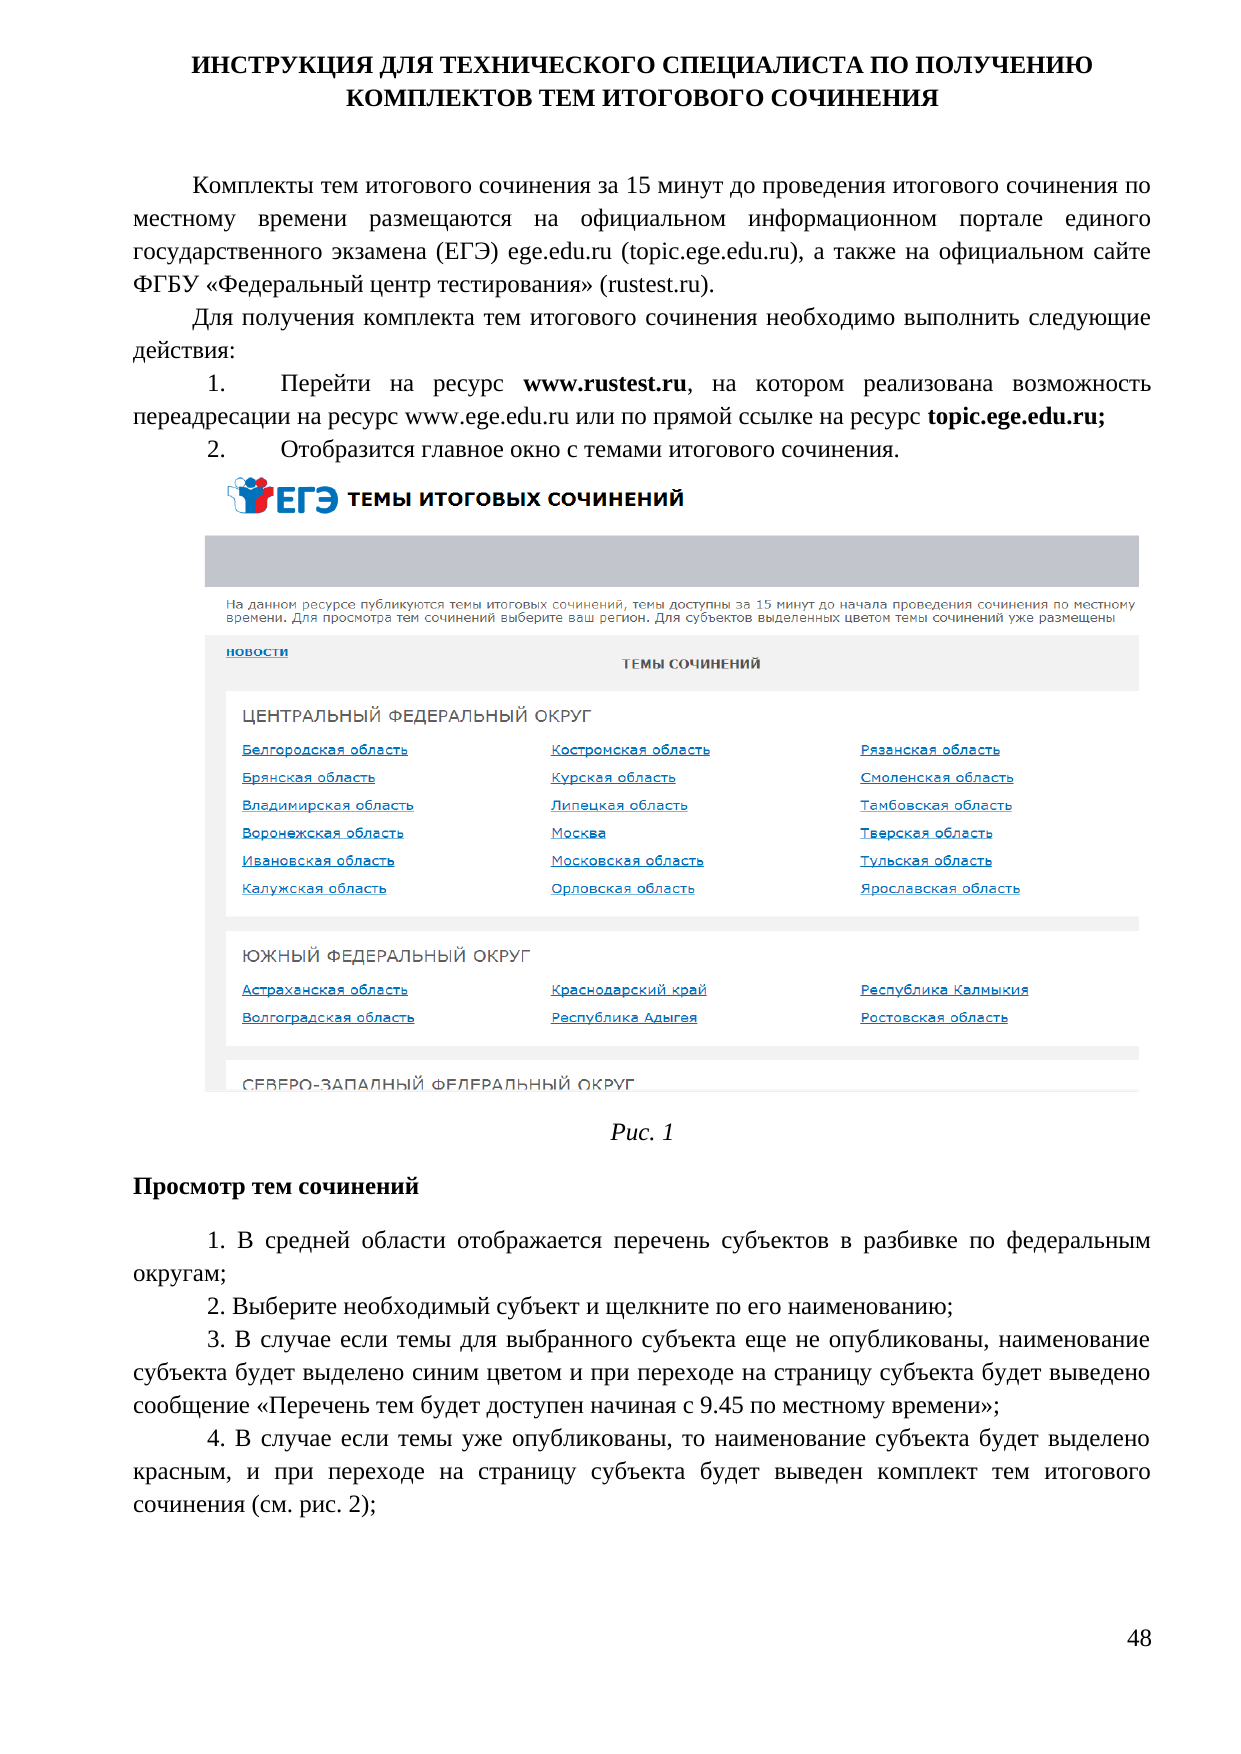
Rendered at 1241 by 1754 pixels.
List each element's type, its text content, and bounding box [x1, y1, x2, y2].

text 4. В случае если темы уже опубликованы, то наименование субъекта будет выделено красным, и при переходе на страницу субъекта будет выведен комплект тем итогового сочинения (см. рис. 2); [133, 1423, 1152, 1518]
list Отобразится главное окно с темами итогового сочинения. [133, 434, 1152, 463]
list Перейти на ресурс www.rustest.ru, на котором реализована возможность переадресации на ресурс www.ege.edu.ru или по прямой ссылке на ресурс topic.ege.edu.ru; [133, 368, 1152, 430]
text Просмотр тем сочинений [133, 1171, 1152, 1199]
text 1. В средней области отображается перечень субъектов в разбивке по федеральным округам; [133, 1225, 1152, 1286]
text Рис. 1 [133, 1117, 1152, 1146]
subtitle ИНСТРУКЦИЯ ДЛЯ ТЕХНИЧЕСКОГО СПЕЦИАЛИСТА ПО ПОЛУЧЕНИЮ КОМПЛЕКТОВ ТЕМ ИТОГОВОГО СОЧИНЕНИЯ [133, 50, 1152, 112]
text 3. В случае если темы для выбранного субъекта еще не опубликованы, наименование субъекта будет выделено синим цветом и при переходе на страницу субъекта будет выведено сообщение «Перечень тем будет доступен начиная с 9.45 по местному времени»; [133, 1324, 1152, 1418]
text 2. Выберите необходимый субъект и щелкните по его наименованию; [133, 1291, 1152, 1319]
picture [204, 467, 1139, 1092]
text Комплекты тем итогового сочинения за 15 минут до проведения итогового сочинения по местному времени размещаются на официальном информационном портале единого государственного экзамена (ЕГЭ) ege.edu.ru (topic.ege.edu.ru), а также на официальном сайте ФГБУ «Федеральный центр тестирования» (rustest.ru). [133, 170, 1152, 298]
text Для получения комплекта тем итогового сочинения необходимо выполнить следующие действия: [133, 302, 1152, 364]
